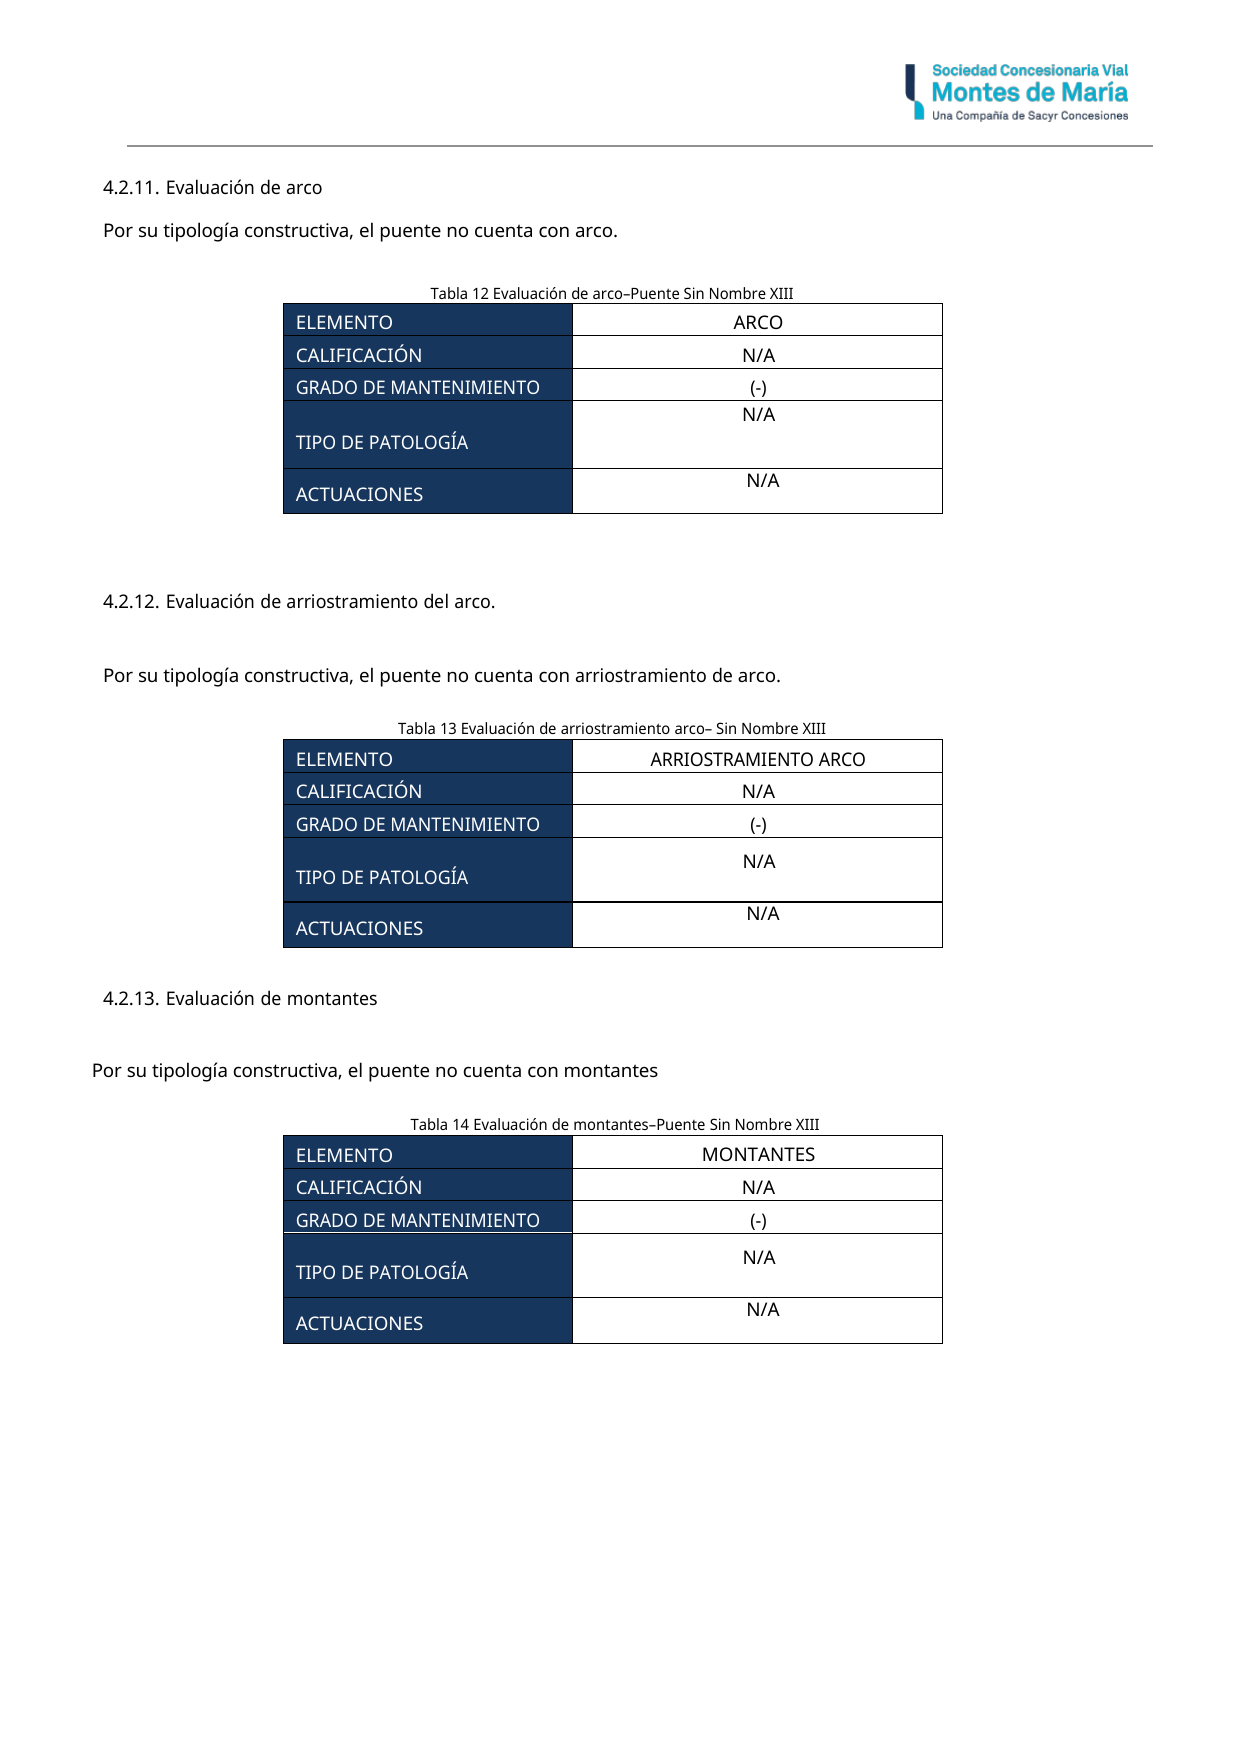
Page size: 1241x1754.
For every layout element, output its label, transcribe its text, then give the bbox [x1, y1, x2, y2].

table_cell GRADO DE MANTENIMIENTO [284, 805, 572, 837]
table_cell TIPO DE PATOLOGÍA [284, 838, 572, 901]
text Tabla 14 Evaluación de montantes–Puente Sin Nombre XIII [325, 1114, 899, 1135]
table_header ELEMENTO [284, 304, 572, 335]
table_cell GRADO DE MANTENIMIENTO [284, 1201, 572, 1232]
text Tabla 12 Evaluación de arco–Puente Sin Nombre XIII [325, 285, 899, 303]
table_cell N/A [573, 838, 942, 901]
table_cell (-) [573, 1201, 942, 1232]
table_cell N/A [573, 1169, 942, 1200]
table_cell N/A [573, 1298, 942, 1343]
table_cell (-) [573, 805, 942, 837]
table_cell N/A [573, 773, 942, 804]
table_header MONTANTES [573, 1136, 942, 1168]
table_cell ACTUACIONES [284, 1298, 572, 1343]
table_cell N/A [573, 903, 942, 947]
table_header ELEMENTO [284, 740, 572, 772]
list Evaluación de arco [103, 175, 1132, 200]
table_header ARCO [573, 304, 942, 335]
table_cell N/A [573, 469, 942, 513]
table_cell TIPO DE PATOLOGÍA [284, 401, 572, 468]
table_header ELEMENTO [284, 1136, 572, 1168]
picture [891, 49, 1138, 132]
table_cell GRADO DE MANTENIMIENTO [284, 369, 572, 400]
table_cell TIPO DE PATOLOGÍA [284, 1234, 572, 1297]
table_cell CALIFICACIÓN [284, 1169, 572, 1200]
text Por su tipología constructiva, el puente no cuenta con montantes [92, 1057, 899, 1083]
table_cell CALIFICACIÓN [284, 336, 572, 368]
table_cell ACTUACIONES [284, 469, 572, 513]
table_cell CALIFICACIÓN [284, 773, 572, 804]
text Tabla 13 Evaluación de arriostramiento arco– Sin Nombre XIII [325, 718, 899, 739]
table_cell N/A [573, 1234, 942, 1297]
table_header ARRIOSTRAMIENTO ARCO [573, 740, 942, 772]
text Por su tipología constructiva, el puente no cuenta con arriostramiento de arco. [103, 662, 1132, 688]
list Evaluación de montantes [103, 985, 1132, 1011]
table_cell N/A [573, 401, 942, 468]
list Evaluación de arriostramiento del arco. [103, 588, 1132, 614]
table_cell (-) [573, 369, 942, 400]
text Por su tipología constructiva, el puente no cuenta con arco. [103, 217, 1132, 243]
table_cell ACTUACIONES [284, 903, 572, 947]
table_cell N/A [573, 336, 942, 368]
